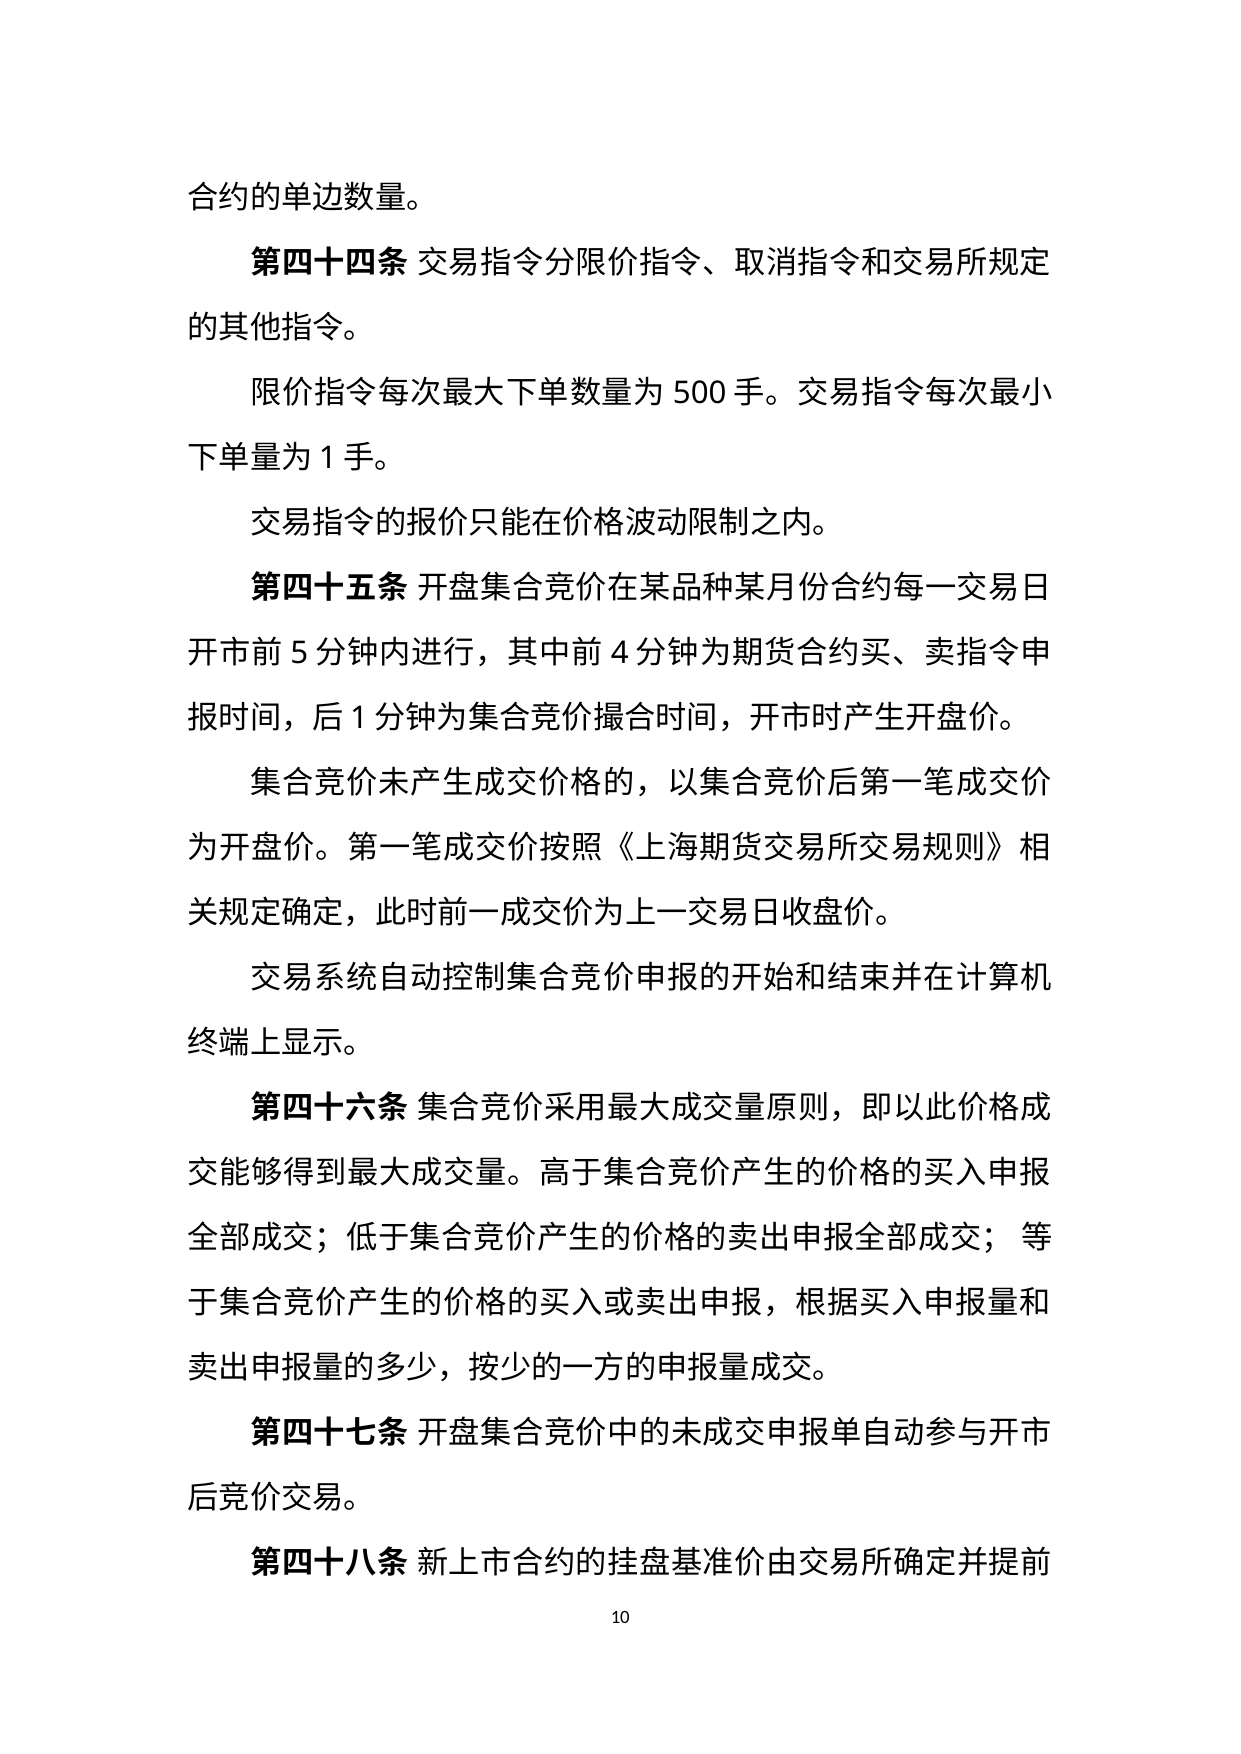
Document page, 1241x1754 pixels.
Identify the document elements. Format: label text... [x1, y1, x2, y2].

text 第四十七条 开盘集合竞价中的未成交申报单自动参与开市后竞价交易。 [187, 1397, 1053, 1527]
text 第四十四条 交易指令分限价指令、取消指令和交易所规定的其他指令。 [187, 227, 1053, 357]
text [187, 162, 1053, 227]
text 第四十六条 集合竞价采用最大成交量原则，即以此价格成交能够得到最大成交量。高于集合竞价产生的价格的买入申报全部成交；低于集合竞价产生的价格的卖出申报全部成交； 等于集合竞价产生的价格的买入或卖出申报，根据买入申报量和卖出申报量的多少，按少的一方的申报量成交。 [187, 1072, 1053, 1397]
text 集合竞价未产生成交价格的，以集合竞价后第一笔成交价为开盘价。第一笔成交价按照《上海期货交易所交易规则》相关规定确定，此时前一成交价为上一交易日收盘价。 [187, 747, 1053, 942]
text 第四十五条 开盘集合竞价在某品种某月份合约每一交易日开市前5分钟内进行，其中前4分钟为期货合约买、卖指令申报时间，后1分钟为集合竞价撮合时间，开市时产生开盘价。 [187, 552, 1053, 747]
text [187, 1527, 1053, 1592]
text 交易系统自动控制集合竞价申报的开始和结束并在计算机终端上显示。 [187, 942, 1053, 1072]
text 交易指令的报价只能在价格波动限制之内。 [187, 487, 1053, 552]
text 限价指令每次最大下单数量为500手。交易指令每次最小下单量为1手。 [187, 357, 1053, 487]
